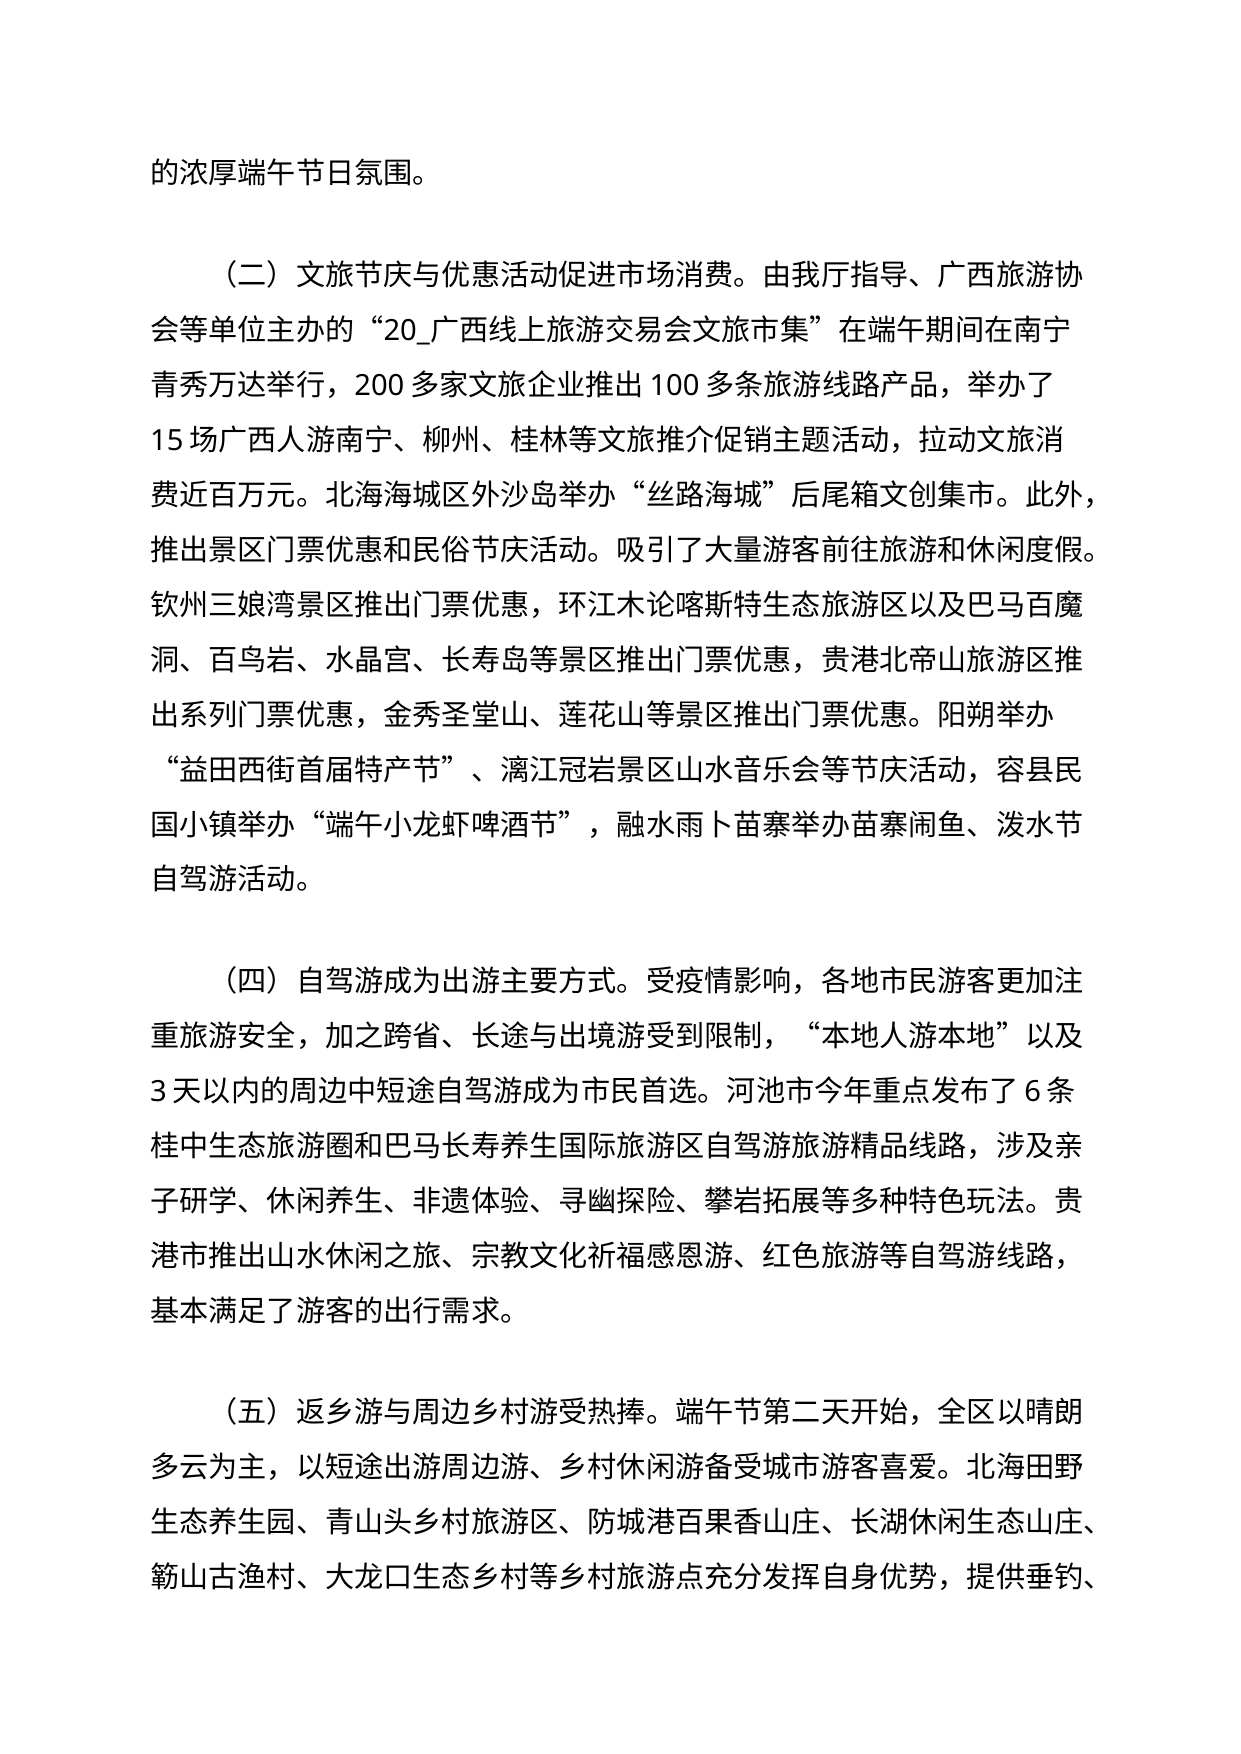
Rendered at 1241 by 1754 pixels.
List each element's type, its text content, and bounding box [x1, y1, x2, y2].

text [150, 150, 1090, 192]
text （四）自驾游成为出游主要方式。受疫情影响，各地市民游客更加注重旅游安全，加之跨省、长途与出境游受到限制，“本地人游本地”以及3天以内的周边中短途自驾游成为市民首选。河池市今年重点发布了6条桂中生态旅游圈和巴马长寿养生国际旅游区自驾游旅游精品线路，涉及亲子研学、休闲养生、非遗体验、寻幽探险、攀岩拓展等多种特色玩法。贵港市推出山水休闲之旅、宗教文化祈福感恩游、红色旅游等自驾游线路，基本满足了游客的出行需求。 [150, 958, 1090, 1329]
text （二）文旅节庆与优惠活动促进市场消费。由我厅指导、广西旅游协会等单位主办的“20_广西线上旅游交易会文旅市集”在端午期间在南宁青秀万达举行，200多家文旅企业推出100多条旅游线路产品，举办了15场广西人游南宁、柳州、桂林等文旅推介促销主题活动，拉动文旅消费近百万元。北海海城区外沙岛举办“丝路海城”后尾箱文创集市。此外，推出景区门票优惠和民俗节庆活动。吸引了大量游客前往旅游和休闲度假。钦州三娘湾景区推出门票优惠，环江木论喀斯特生态旅游区以及巴马百魔洞、百鸟岩、水晶宫、长寿岛等景区推出门票优惠，贵港北帝山旅游区推出系列门票优惠，金秀圣堂山、莲花山等景区推出门票优惠。阳朔举办“益田西街首届特产节”、漓江冠岩景区山水音乐会等节庆活动，容县民国小镇举办“端午小龙虾啤酒节”，融水雨卜苗寨举办苗寨闹鱼、泼水节自驾游活动。 [150, 252, 1090, 898]
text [150, 1389, 1090, 1596]
